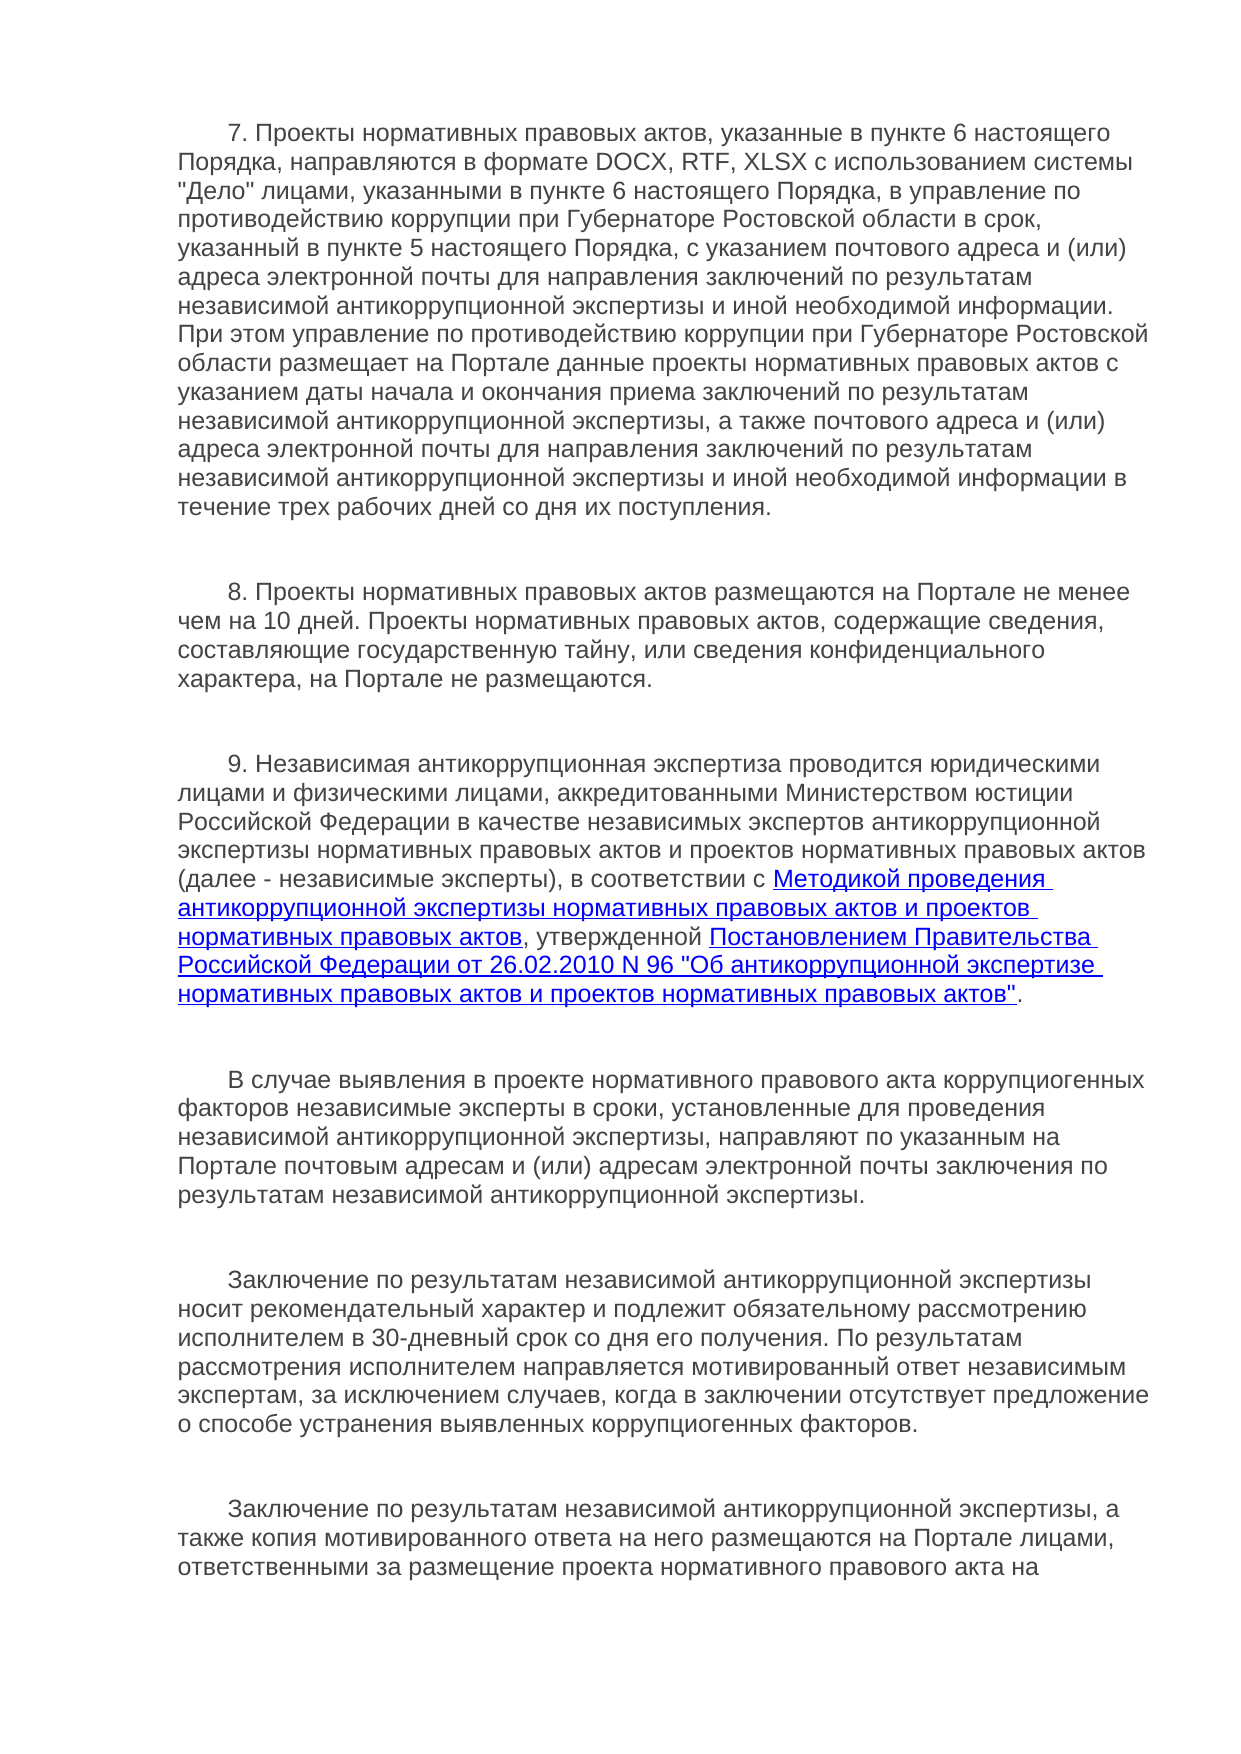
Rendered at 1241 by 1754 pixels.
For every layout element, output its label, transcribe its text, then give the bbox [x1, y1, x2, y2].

text 7. Проекты нормативных правовых актов, указанные в пункте 6 настоящего Порядка, направляются в формате DOCX, RTF, XLSX с использованием системы "Дело" лицами, указанными в пункте 6 настоящего Порядка, в управление по противодействию коррупции при Губернаторе Ростовской области в срок, указанный в пункте 5 настоящего Порядка, с указанием почтового адреса и (или) адреса электронной почты для направления заключений по результатам независимой антикоррупционной экспертизы и иной необходимой информации. При этом управление по противодействию коррупции при Губернаторе Ростовской области размещает на Портале данные проекты нормативных правовых актов с указанием даты начала и окончания приема заключений по результатам независимой антикоррупционной экспертизы, а также почтового адреса и (или) адреса электронной почты для направления заключений по результатам независимой антикоррупционной экспертизы и иной необходимой информации в течение трех рабочих дней со дня их поступления. [177, 118, 1152, 549]
text 8. Проекты нормативных правовых актов размещаются на Портале не менее чем на 10 дней. Проекты нормативных правовых актов, содержащие сведения, составляющие государственную тайну, или сведения конфиденциального характера, на Портале не размещаются. [177, 577, 1152, 720]
text 9. Независимая антикоррупционная экспертиза проводится юридическими лицами и физическими лицами, аккредитованными Министерством юстиции Российской Федерации в качестве независимых экспертов антикоррупционной экспертизы нормативных правовых актов и проектов нормативных правовых актов (далее - независимые эксперты), в соответствии с Методикой проведения антикоррупционной экспертизы нормативных правовых актов и проектов нормативных правовых актов, утвержденной Постановлением Правительства Российской Федерации от 26.02.2010 N 96 "Об антикоррупционной экспертизе нормативных правовых актов и проектов нормативных правовых актов". [177, 749, 1152, 1036]
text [177, 1494, 1152, 1581]
text Заключение по результатам независимой антикоррупционной экспертизы носит рекомендательный характер и подлежит обязательному рассмотрению исполнителем в 30-дневный срок со дня его получения. По результатам рассмотрения исполнителем направляется мотивированный ответ независимым экспертам, за исключением случаев, когда в заключении отсутствует предложение о способе устранения выявленных коррупциогенных факторов. [177, 1265, 1152, 1466]
text В случае выявления в проекте нормативного правового акта коррупциогенных факторов независимые эксперты в сроки, установленные для проведения независимой антикоррупционной экспертизы, направляют по указанным на Портале почтовым адресам и (или) адресам электронной почты заключения по результатам независимой антикоррупционной экспертизы. [177, 1065, 1152, 1236]
